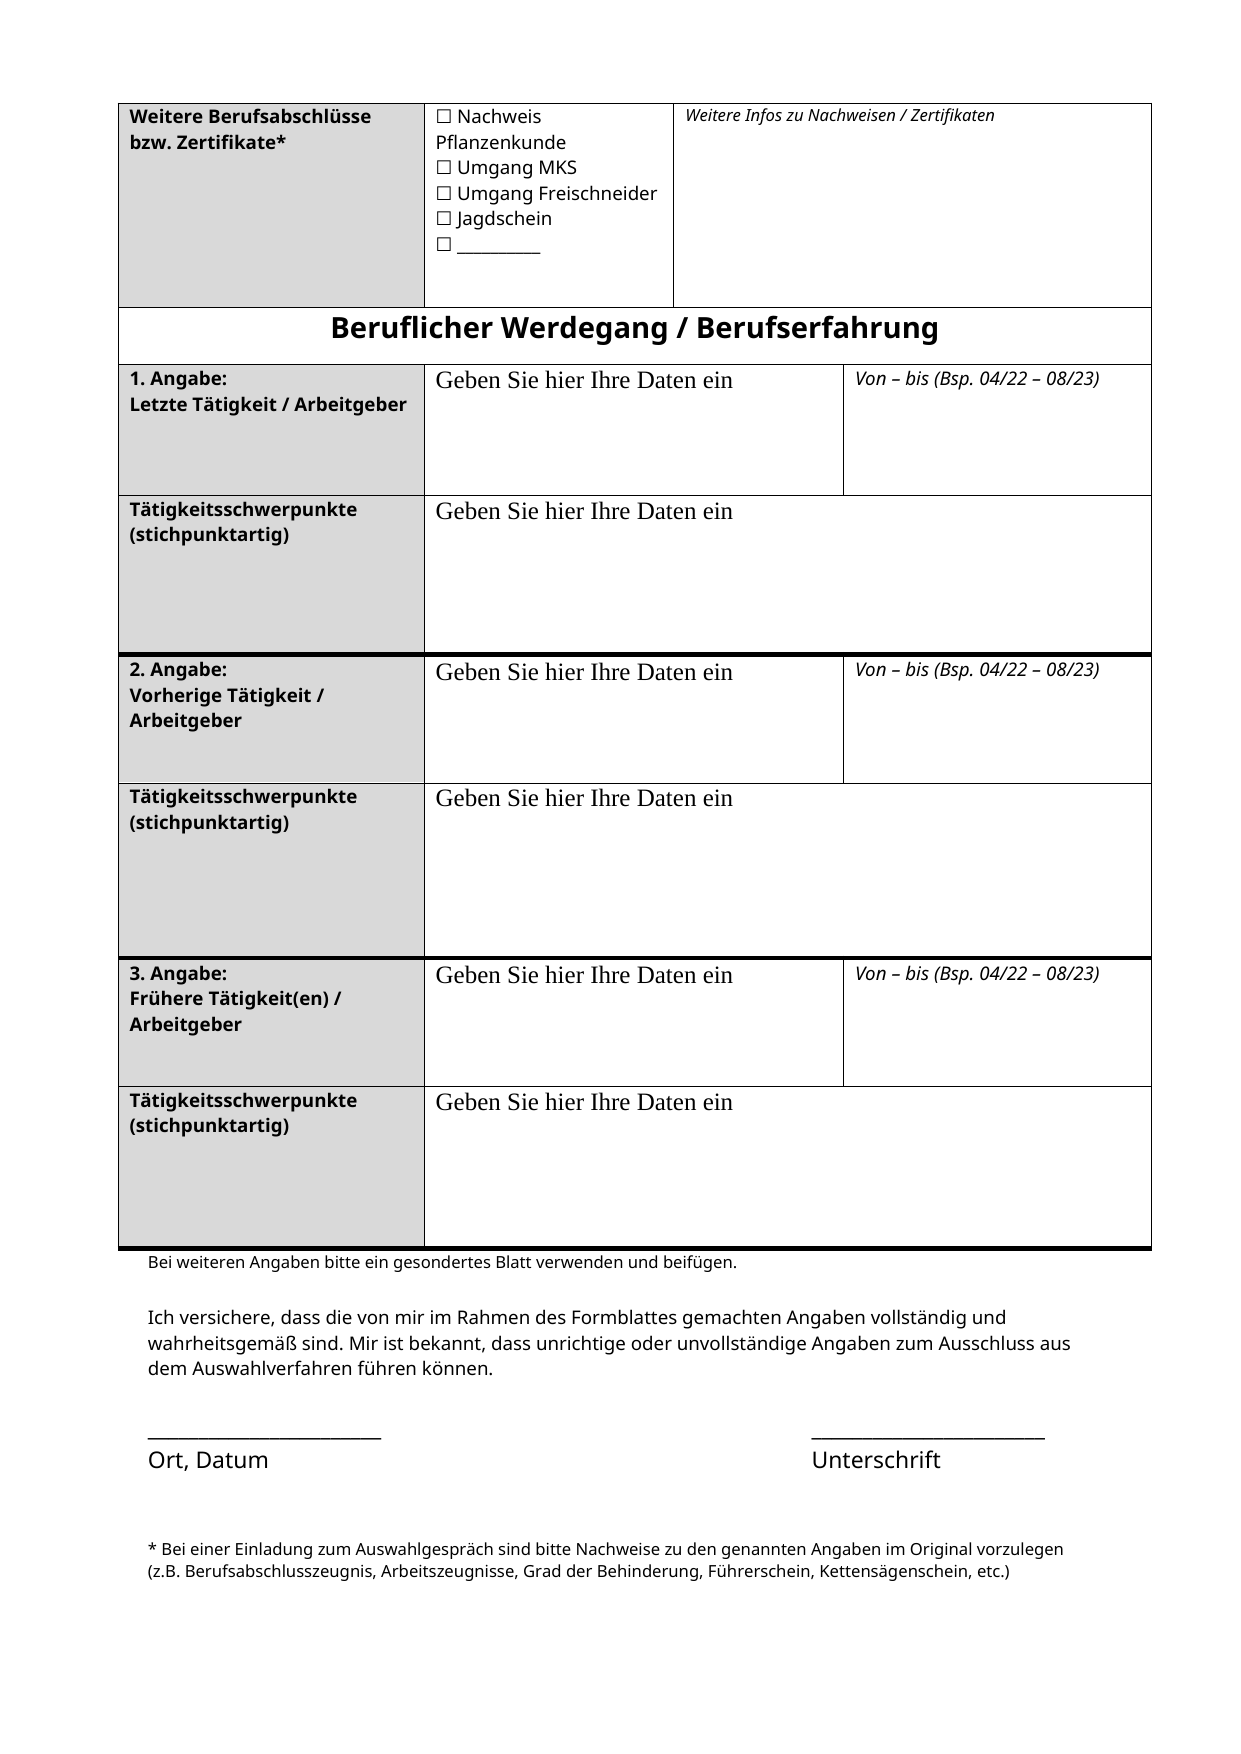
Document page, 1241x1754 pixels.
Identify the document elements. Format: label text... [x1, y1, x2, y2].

text * Bei einer Einladung zum Auswahlgespräch sind bitte Nachweise zu den genannten Angaben im Original vorzulegen (z.B. Berufsabschlusszeugnis, Arbeitszeugnisse, Grad der Behinderung, Führerschein, Kettensägenschein, etc.) [148, 1537, 1093, 1583]
table_cell Weitere Berufsabschlüsse bzw. Zertifikate* [119, 104, 424, 307]
table_cell Weitere Infos zu Nachweisen / Zertifikaten [674, 104, 1151, 307]
table_cell Nachweis Pflanzenkunde Umgang MKS Umgang Freischneider Jagdschein __________ [425, 104, 673, 307]
table_cell Tätigkeitsschwerpunkte (stichpunktartig) [119, 1087, 424, 1246]
table_cell 3. Angabe: Frühere Tätigkeit(en) / Arbeitgeber [119, 960, 424, 1086]
table_cell Von – bis (Bsp. 04/22 – 08/23) [844, 365, 1151, 495]
table_cell Von – bis (Bsp. 04/22 – 08/23) [844, 960, 1151, 1086]
text Ort, Datum Unterschrift [148, 1444, 1093, 1475]
table_cell 1. Angabe: Letzte Tätigkeit / Arbeitgeber [119, 365, 424, 495]
table_cell Beruflicher Werdegang / Berufserfahrung [119, 308, 1151, 364]
text _______________________ _______________________ [148, 1412, 1093, 1444]
text Ich versichere, dass die von mir im Rahmen des Formblattes gemachten Angaben vollständig und wahrheitsgemäß sind. Mir ist bekannt, dass unrichtige oder unvollständige Angaben zum Ausschluss aus dem Auswahlverfahren führen können. [148, 1304, 1093, 1381]
table_cell Tätigkeitsschwerpunkte (stichpunktartig) [119, 496, 424, 652]
table_cell Von – bis (Bsp. 04/22 – 08/23) [844, 657, 1151, 782]
table_cell Tätigkeitsschwerpunkte (stichpunktartig) [119, 784, 424, 956]
table_cell 2. Angabe: Vorherige Tätigkeit / Arbeitgeber [119, 657, 424, 782]
text Bei weiteren Angaben bitte ein gesondertes Blatt verwenden und beifügen. [148, 1251, 1093, 1273]
